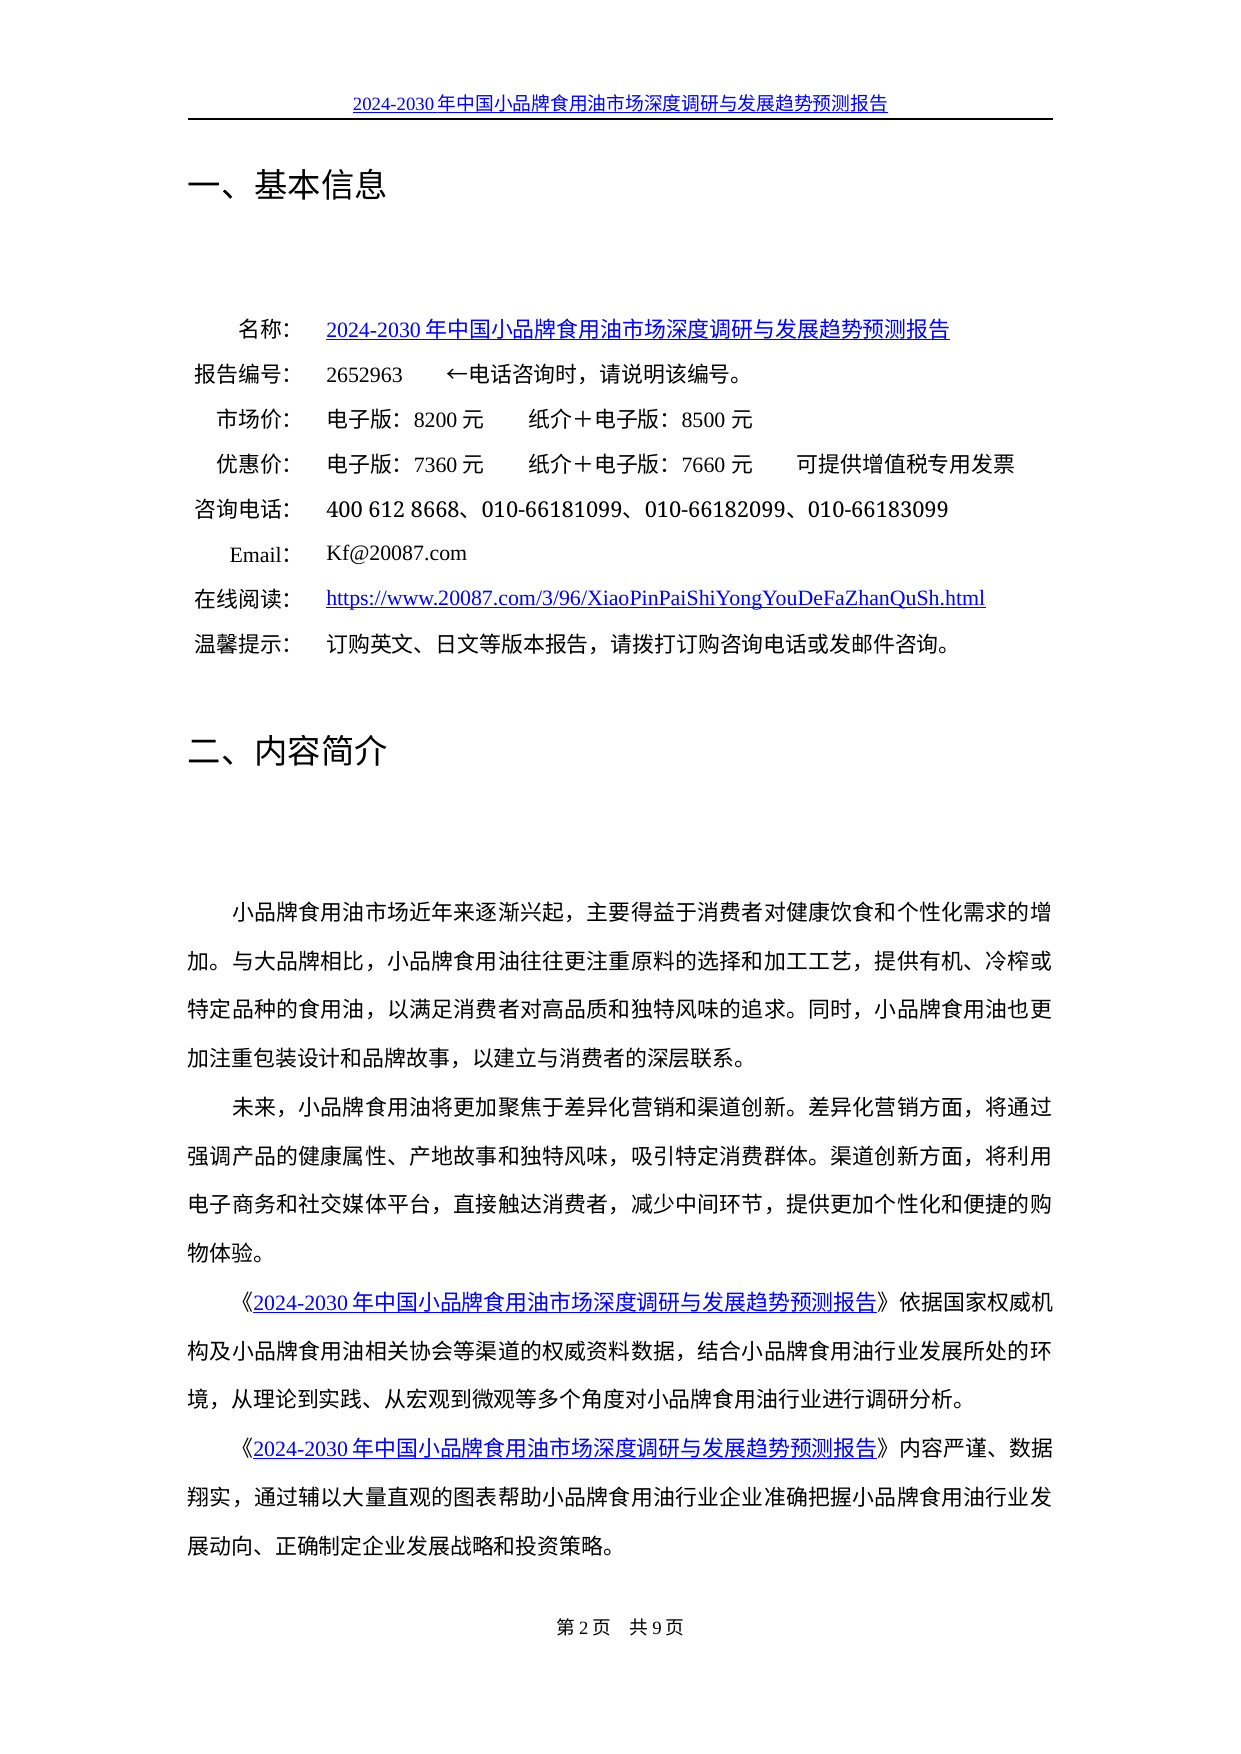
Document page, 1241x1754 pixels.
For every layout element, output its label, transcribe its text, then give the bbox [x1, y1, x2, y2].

table_cell 电子版：8200 元 纸介＋电子版：8500 元 [315, 402, 1073, 447]
title 一、基本信息 [187, 150, 1053, 215]
table_cell 2652963 ←电话咨询时，请说明该编号。 [315, 357, 1073, 402]
table_cell 400 612 8668、010-66181099、010-66182099、010-66183099 [315, 492, 1073, 537]
title 二、内容简介 [187, 717, 1053, 782]
table_header 名称： [167, 312, 315, 357]
table_cell 咨询电话： [167, 492, 315, 537]
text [187, 894, 1053, 1561]
table_cell Kf@20087.com [315, 537, 1073, 582]
table_cell 优惠价： [167, 447, 315, 492]
table_cell [315, 582, 1073, 627]
table_cell 在线阅读： [167, 582, 315, 627]
table_cell 市场价： [167, 402, 315, 447]
table_cell 报告编号： [167, 357, 315, 402]
table_cell Email： [167, 537, 315, 582]
table_cell 温馨提示： [167, 627, 315, 672]
table_cell 电子版：7360 元 纸介＋电子版：7660 元 可提供增值税专用发票 [315, 447, 1073, 492]
table_cell 订购英文、日文等版本报告，请拨打订购咨询电话或发邮件咨询。 [315, 627, 1073, 672]
table_header 2024-2030年中国小品牌食用油市场深度调研与发展趋势预测报告 [315, 312, 1073, 357]
